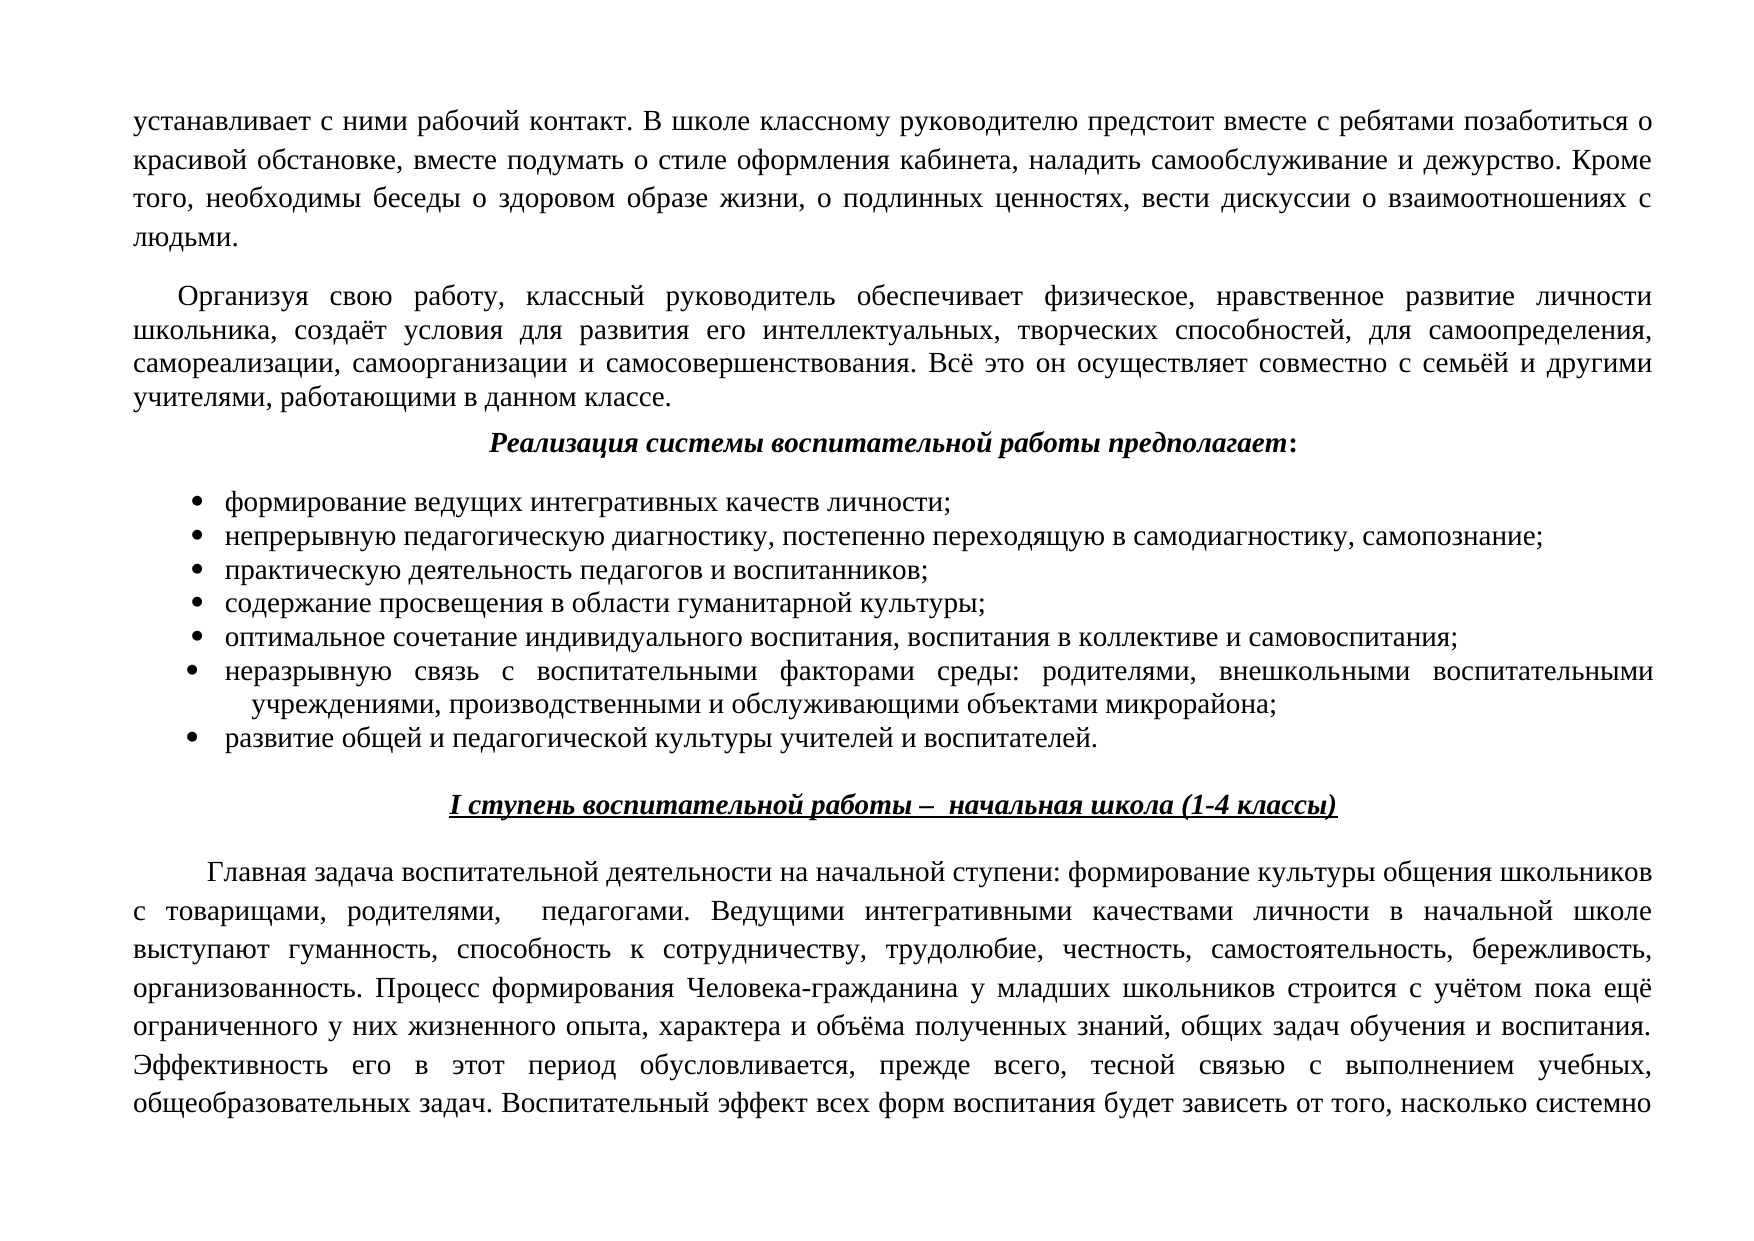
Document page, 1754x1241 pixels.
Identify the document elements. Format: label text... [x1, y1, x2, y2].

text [133, 103, 1654, 253]
text I ступень воспитательной работы – начальная школа (1-4 классы) [133, 787, 1654, 821]
list практическую деятельность педагогов и воспитанников; [192, 552, 1654, 585]
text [133, 854, 1654, 1119]
list непрерывную педагогическую диагностику, постепенно переходящую в самодиагностику, самопознание; [192, 518, 1654, 552]
text Организуя свою работу, классный руководитель обеспечивает физическое, нравственное развитие личности школьника, создаёт условия для развития его интеллектуальных, творческих способностей, для самоопределения, самореализации, самоорганизации и самосовершенствования. Всё это он осуществляет совместно с семьёй и другими учителями, работающими в данном классе. [133, 278, 1654, 413]
list развитие общей и педагогической культуры учителей и воспитателей. [187, 720, 1654, 753]
list содержание просвещения в области гуманитарной культуры; [192, 585, 1654, 619]
list формирование ведущих интегративных качеств личности; [192, 484, 1654, 518]
text Реализация системы воспитательной работы предполагает: [133, 425, 1654, 459]
list неразрывную связь с воспитательными факторами среды: родителями, внешкольными воспитательными учреждениями, производственными и обслуживающими объектами микрорайона; [187, 653, 1654, 720]
list оптимальное сочетание индивидуального воспитания, воспитания в коллективе и самовоспитания; [192, 619, 1654, 653]
